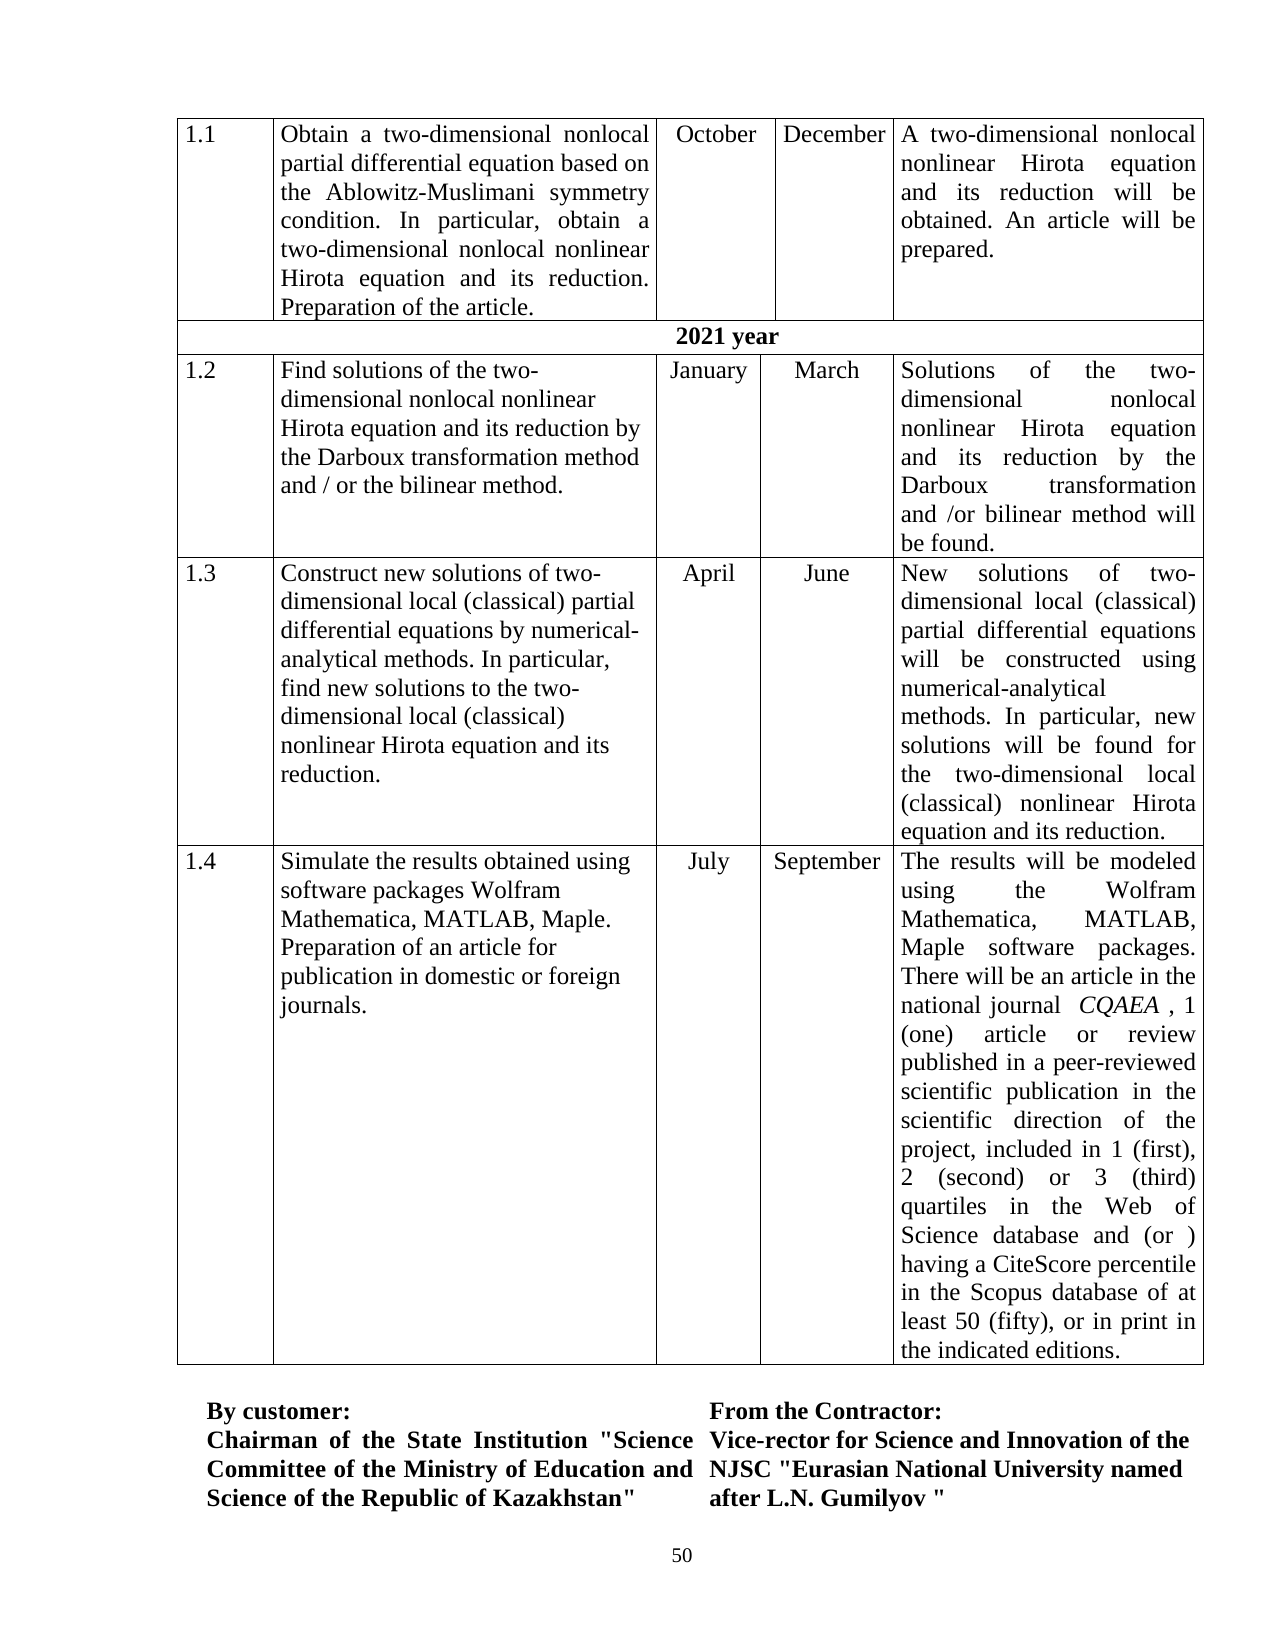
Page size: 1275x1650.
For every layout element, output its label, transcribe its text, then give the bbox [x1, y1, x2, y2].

table_cell April [657, 558, 760, 845]
table_cell Obtain a two-dimensional nonlocal partial differential equation based on the Ablowitz-Muslimani symmetry condition. In particular, obtain a two-dimensional nonlocal nonlinear Hirota equation and its reduction. Preparation of the article. [274, 119, 656, 320]
table_cell New solutions of two-dimensional local (classical) partial differential equations will be constructed using numerical-analytical methods. In particular, new solutions will be found for the two-dimensional local (classical) nonlinear Hirota equation and its reduction. [894, 558, 1203, 845]
table_cell January [657, 355, 760, 557]
table_cell 1.3 [178, 558, 273, 845]
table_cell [199, 1396, 702, 1532]
table_cell 1.4 [178, 846, 273, 1364]
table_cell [702, 1396, 1216, 1532]
table_cell July [657, 846, 760, 1364]
table_cell December [776, 119, 893, 320]
table_cell March [761, 355, 893, 557]
table_cell Find solutions of the two-dimensional nonlocal nonlinear Hirota equation and its reduction by the Darboux transformation method and / or the bilinear method. [274, 355, 656, 557]
table_cell Simulate the results obtained using software packages Wolfram Mathematica, MATLAB, Maple. Preparation of an article for publication in domestic or foreign journals. [274, 846, 656, 1364]
table_cell 1.2 [178, 355, 273, 557]
table_cell Construct new solutions of two-dimensional local (classical) partial differential equations by numerical-analytical methods. In particular, find new solutions to the two-dimensional local (classical) nonlinear Hirota equation and its reduction. [274, 558, 656, 845]
table_cell [199, 1364, 1216, 1396]
table_cell A two-dimensional nonlocal nonlinear Hirota equation and its reduction will be obtained. An article will be prepared. [894, 119, 1203, 320]
table_cell 2021 year [178, 321, 1203, 354]
table_cell 1.1 [178, 119, 273, 320]
table_cell The results will be modeled using the Wolfram Mathematica, MATLAB, Maple software packages. There will be an article in the national journal CQAEA , 1 (one) article or review published in a peer-reviewed scientific publication in the scientific direction of the project, included in 1 (first), 2 (second) or 3 (third) quartiles in the Web of Science database and (or ) having a CiteScore percentile in the Scopus database of at least 50 (fifty), or in print in the indicated editions. [894, 846, 1203, 1364]
table_cell October [657, 119, 775, 320]
table_cell Solutions of the two-dimensional nonlocal nonlinear Hirota equation and its reduction by the Darboux transformation and /or bilinear method will be found. [894, 355, 1203, 557]
table_cell June [761, 558, 893, 845]
table_cell September [761, 846, 893, 1364]
